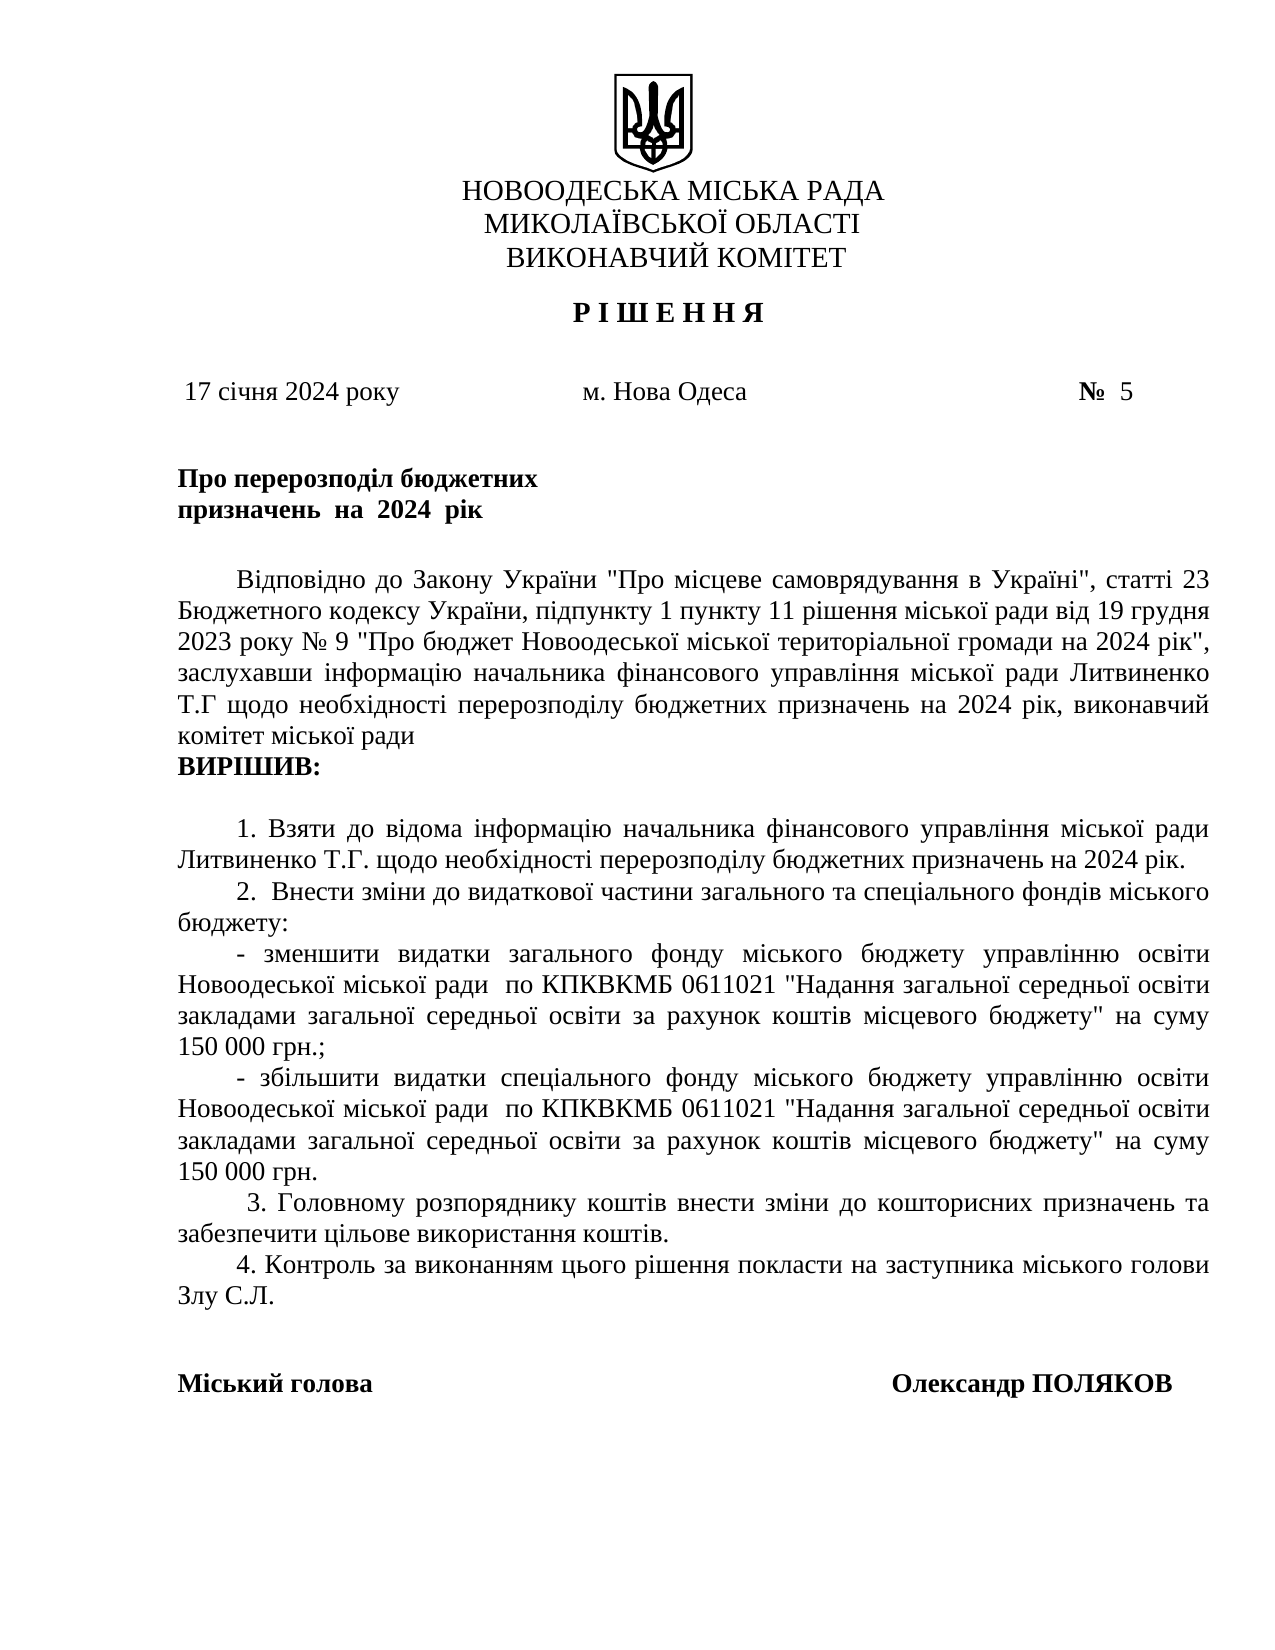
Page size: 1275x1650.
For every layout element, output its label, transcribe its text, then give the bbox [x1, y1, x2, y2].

text ВИКОНАВЧИЙ КОМІТЕТ [294, 240, 1091, 273]
text - зменшити видатки загального фонду міського бюджету управлінню освіти Новоодеської міської ради по КПКВКМБ 0611021 "Надання загальної середньої освіти закладами загальної середньої освіти за рахунок коштів місцевого бюджету" на суму 150 000 грн.; [177, 937, 1211, 1061]
text 2. Внести зміни до видаткової частини загального та спеціального фондів міського бюджету: [177, 874, 1211, 937]
text МИКОЛАЇВСЬКОЇ ОБЛАСТІ [177, 206, 1211, 240]
picture [628, 95, 679, 145]
text 4. Контроль за виконанням цього рішення покласти на заступника міського голови Злу С.Л. [177, 1248, 1211, 1311]
text - збільшити видатки спеціального фонду міського бюджету управлінню освіти Новоодеської міської ради по КПКВКМБ 0611021 "Надання загальної середньої освіти закладами загальної середньої освіти за рахунок коштів місцевого бюджету" на суму 150 000 грн. [177, 1061, 1211, 1186]
subtitle Р І Ш Е Н Н Я [427, 296, 958, 329]
text Міський голова Олександр ПОЛЯКОВ [177, 1367, 1211, 1398]
text Відповідно до Закону України "Про місцеве самоврядування в Україні", статті 23 Бюджетного кодексу України, підпункту 1 пункту 11 рішення міської ради від 19 грудня 2023 року № 9 "Про бюджет Новоодеської міської територіальної громади на 2024 рік", заслухавши інформацію начальника фінансового управління міської ради Литвиненко Т.Г щодо необхідності перерозподілу бюджетних призначень на 2024 рік, виконавчий комітет міської ради [177, 563, 1211, 750]
text 1. Взяти до відома інформацію начальника фінансового управління міської ради Литвиненко Т.Г. щодо необхідності перерозподілу бюджетних призначень на 2024 рік. [177, 812, 1211, 874]
text призначень на 2024 рік [177, 494, 1211, 525]
text Про перерозподіл бюджетних [177, 462, 1211, 494]
text НОВООДЕСЬКА МІСЬКА РАДА [177, 173, 1211, 206]
text 17 січня 2024 року м. Нова Одеса № 5 [177, 375, 1211, 406]
text 3. Головному розпоряднику коштів внести зміни до кошторисних призначень та забезпечити цільове використання коштів. [177, 1186, 1211, 1248]
text ВИРІШИВ: [177, 750, 1211, 781]
